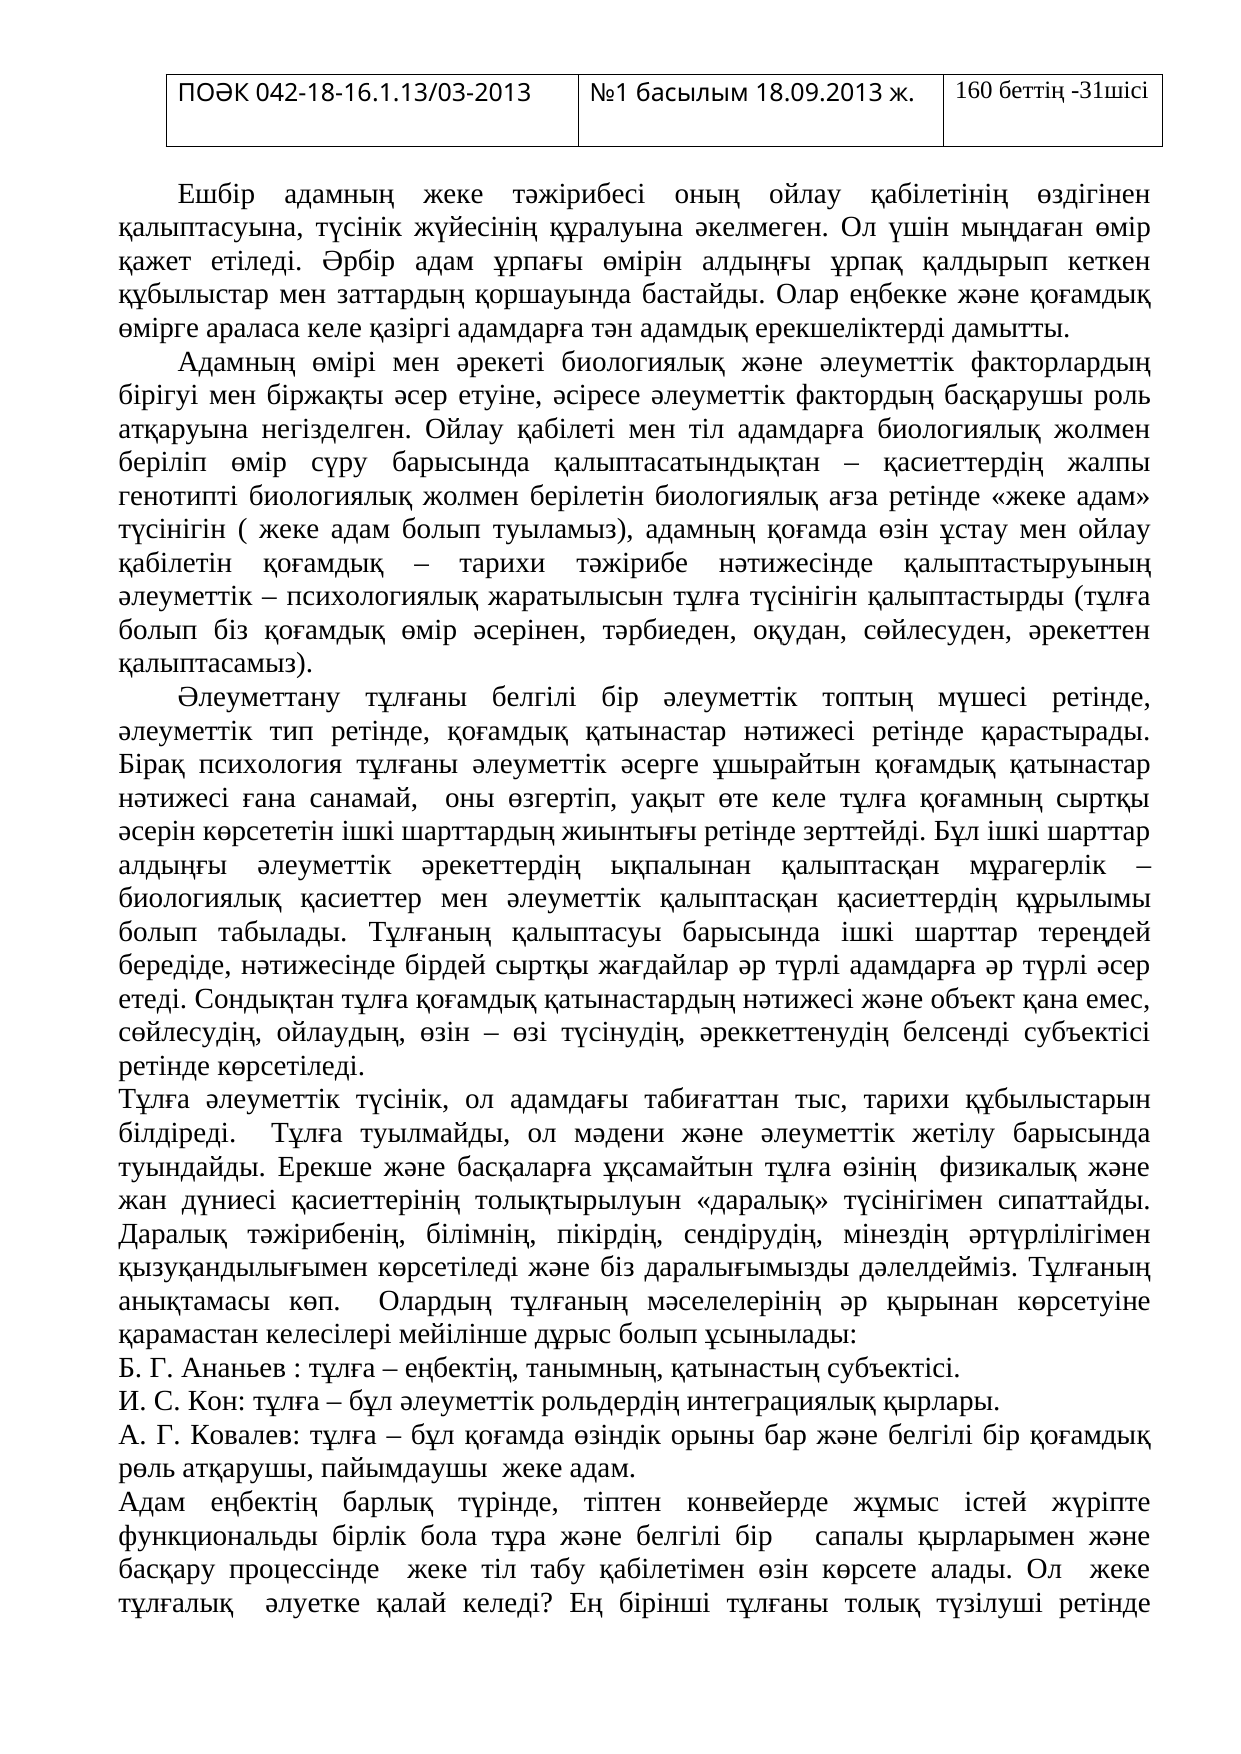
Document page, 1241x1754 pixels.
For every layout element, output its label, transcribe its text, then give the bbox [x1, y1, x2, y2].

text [118, 1484, 1152, 1618]
text Адамның өмірі мен әрекеті биологиялық және әлеуметтік факторлардың бірігуі мен біржақты әсер етуіне, әсіресе әлеуметтік фактордың басқарушы роль атқаруына негізделген. Ойлау қабілеті мен тіл адамдарға биологиялық жолмен беріліп өмір сүру барысында қалыптасатындықтан – қасиеттердің жалпы генотипті биологиялық жолмен берілетін биологиялық ағза ретінде «жеке адам» түсінігін ( жеке адам болып туыламыз), адамның қоғамда өзін ұстау мен ойлау қабілетін қоғамдық – тарихи тәжірибе нәтижесінде қалыптастыруының әлеуметтік – психологиялық жаратылысын тұлға түсінігін қалыптастырды (тұлға болып біз қоғамдық өмір әсерінен, тәрбиеден, оқудан, сөйлесуден, әрекеттен қалыптасамыз). [118, 344, 1152, 679]
text Тұлға әлеуметтік түсінік, ол адамдағы табиғаттан тыс, тарихи құбылыстарын білдіреді. Тұлға туылмайды, ол мәдени және әлеуметтік жетілу барысында туындайды. Ерекше және басқаларға ұқсамайтын тұлға өзінің физикалық және жан дүниесі қасиеттерінің толықтырылуын «даралық» түсінігімен сипаттайды. Даралық тәжірибенің, білімнің, пікірдің, сендірудің, мінездің әртүрлілігімен қызуқандылығымен көрсетіледі және біз даралығымызды дәлелдейміз. Тұлғаның анықтамасы көп. Олардың тұлғаның мәселелерінің әр қырынан көрсетуіне қарамастан келесілері мейілінше дұрыс болып ұсынылады: [118, 1082, 1152, 1350]
text И. С. Кон: тұлға – бұл әлеуметтік рольдердің интеграциялық қырлары. [118, 1383, 1152, 1417]
text Ешбір адамның жеке тәжірибесі оның ойлау қабілетінің өздігінен қалыптасуына, түсінік жүйесінің құралуына әкелмеген. Ол үшін мыңдаған өмір қажет етіледі. Әрбір адам ұрпағы өмірін алдыңғы ұрпақ қалдырып кеткен құбылыстар мен заттардың қоршауында бастайды. Олар еңбекке және қоғамдық өмірге араласа келе қазіргі адамдарға тән адамдық ерекшеліктерді дамытты. [118, 176, 1152, 344]
text А. Г. Ковалев: тұлға – бұл қоғамда өзіндік орыны бар және белгілі бір қоғамдық рөль атқарушы, пайымдаушы жеке адам. [118, 1417, 1152, 1484]
text Б. Г. Ананьев : тұлға – еңбектің, танымның, қатынастың субъектісі. [118, 1350, 1152, 1383]
text Әлеуметтану тұлғаны белгілі бір әлеуметтік топтың мүшесі ретінде, әлеуметтік тип ретінде, қоғамдық қатынастар нәтижесі ретінде қарастырады. Бірақ психология тұлғаны әлеуметтік әсерге ұшырайтын қоғамдық қатынастар нәтижесі ғана санамай, оны өзгертіп, уақыт өте келе тұлға қоғамның сыртқы әсерін көрсететін ішкі шарттардың жиынтығы ретінде зерттейді. Бұл ішкі шарттар алдыңғы әлеуметтік әрекеттердің ықпалынан қалыптасқан мұрагерлік – биологиялық қасиеттер мен әлеуметтік қалыптасқан қасиеттердің құрылымы болып табылады. Тұлғаның қалыптасуы барысында ішкі шарттар тереңдей бередіде, нәтижесінде бірдей сыртқы жағдайлар әр түрлі адамдарға әр түрлі әсер етеді. Сондықтан тұлға қоғамдық қатынастардың нәтижесі және объект қана емес, сөйлесудің, ойлаудың, өзін – өзі түсінудің, әреккеттенудің белсенді субъектісі ретінде көрсетіледі. [118, 679, 1152, 1082]
